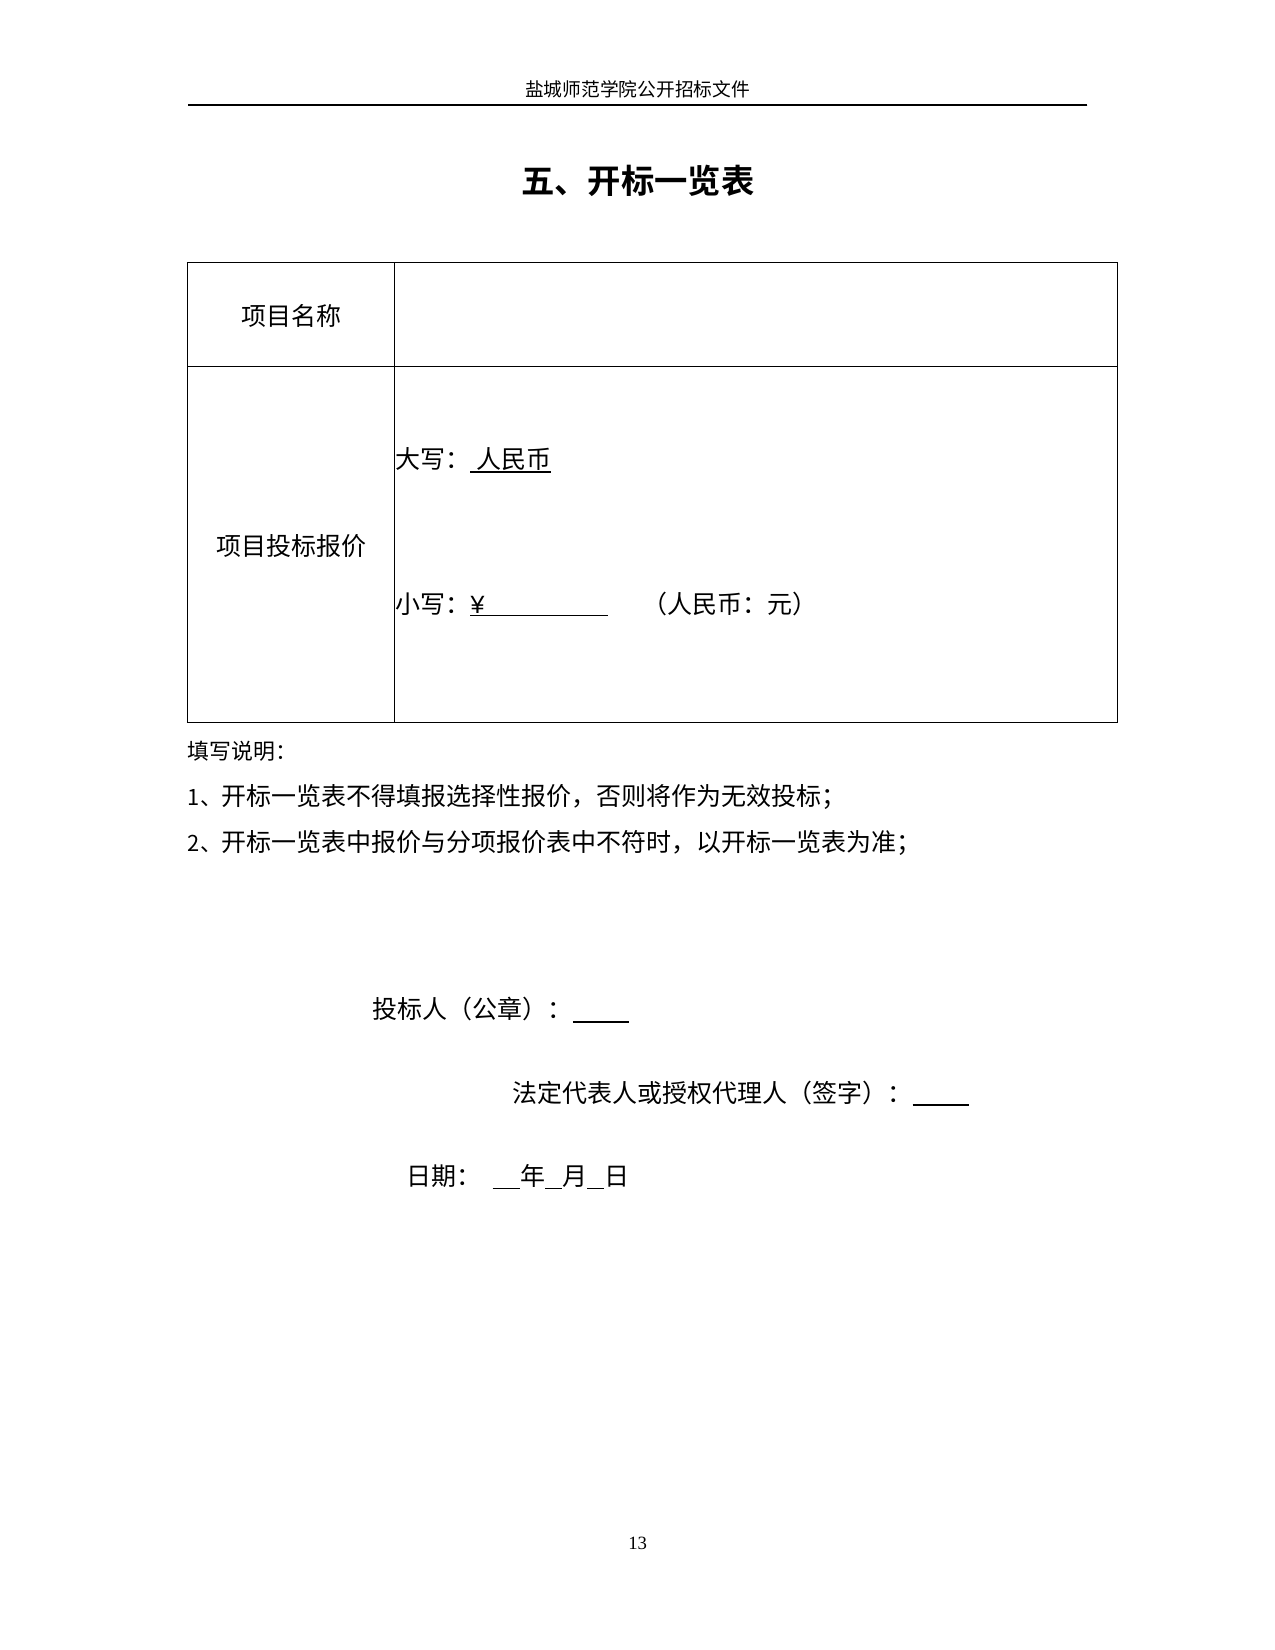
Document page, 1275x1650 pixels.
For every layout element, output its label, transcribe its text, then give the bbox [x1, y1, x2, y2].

table_cell 大写： 人民币 小写：¥ （人民币：元） [395, 367, 1117, 722]
text 投标人（公章）： [187, 952, 1087, 1036]
table_header 项目名称 [188, 263, 394, 366]
table_cell 项目投标报价 [188, 367, 394, 722]
text 填写说明： [187, 723, 1087, 769]
text 1、开标一览表不得填报选择性报价，否则将作为无效投标； [187, 769, 1087, 815]
text 五、开标一览表 [187, 155, 1087, 203]
text 法定代表人或授权代理人（签字）： [187, 1036, 1087, 1119]
table_header [395, 263, 1117, 366]
text 2、开标一览表中报价与分项报价表中不符时，以开标一览表为准； [187, 815, 1087, 861]
text 日期： 年 月 日 [187, 1119, 1087, 1202]
